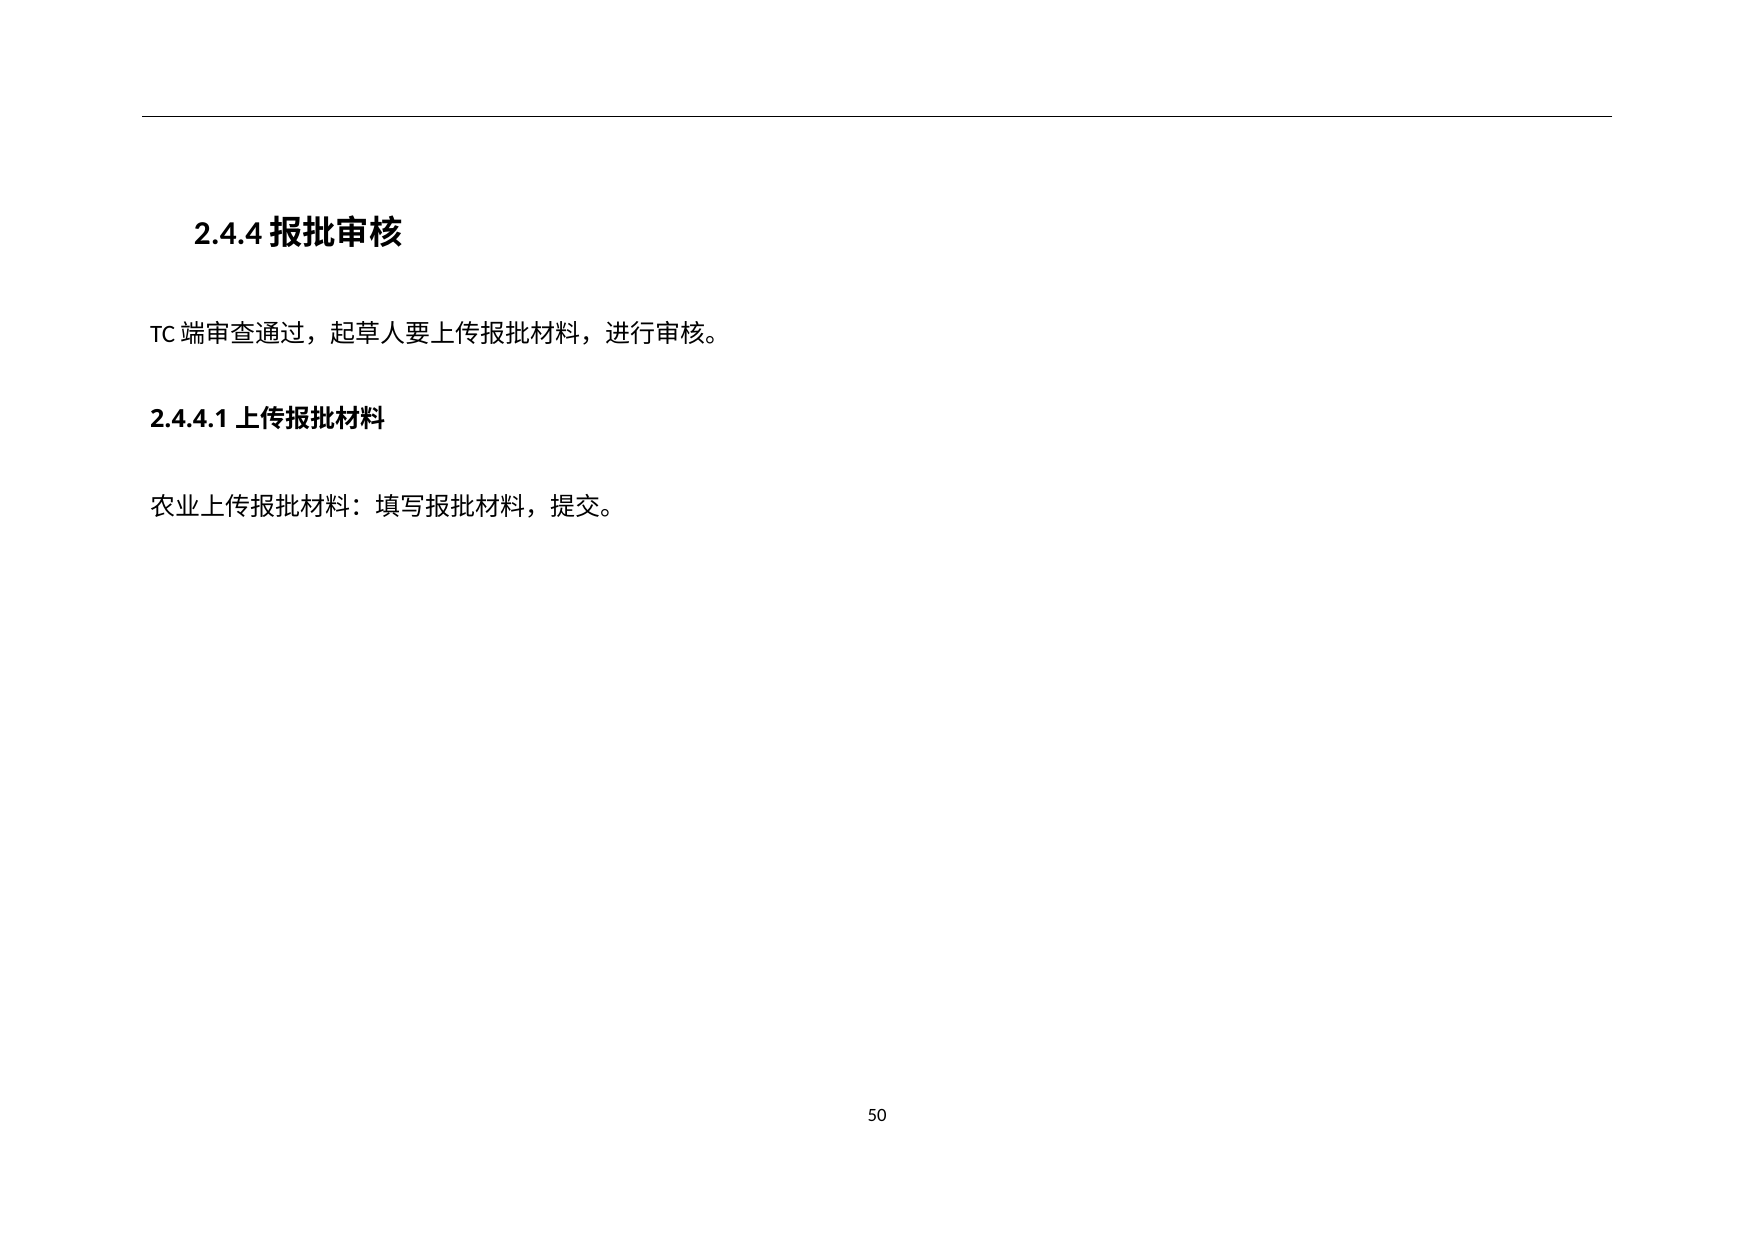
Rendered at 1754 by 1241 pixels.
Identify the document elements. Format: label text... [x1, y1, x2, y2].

text TC端审查通过，起草人要上传报批材料，进行审核。 [150, 299, 1604, 364]
text 农业上传报批材料：填写报批材料，提交。 [150, 472, 1604, 537]
subtitle 2.4.4.1 上传报批材料 [150, 384, 1604, 449]
